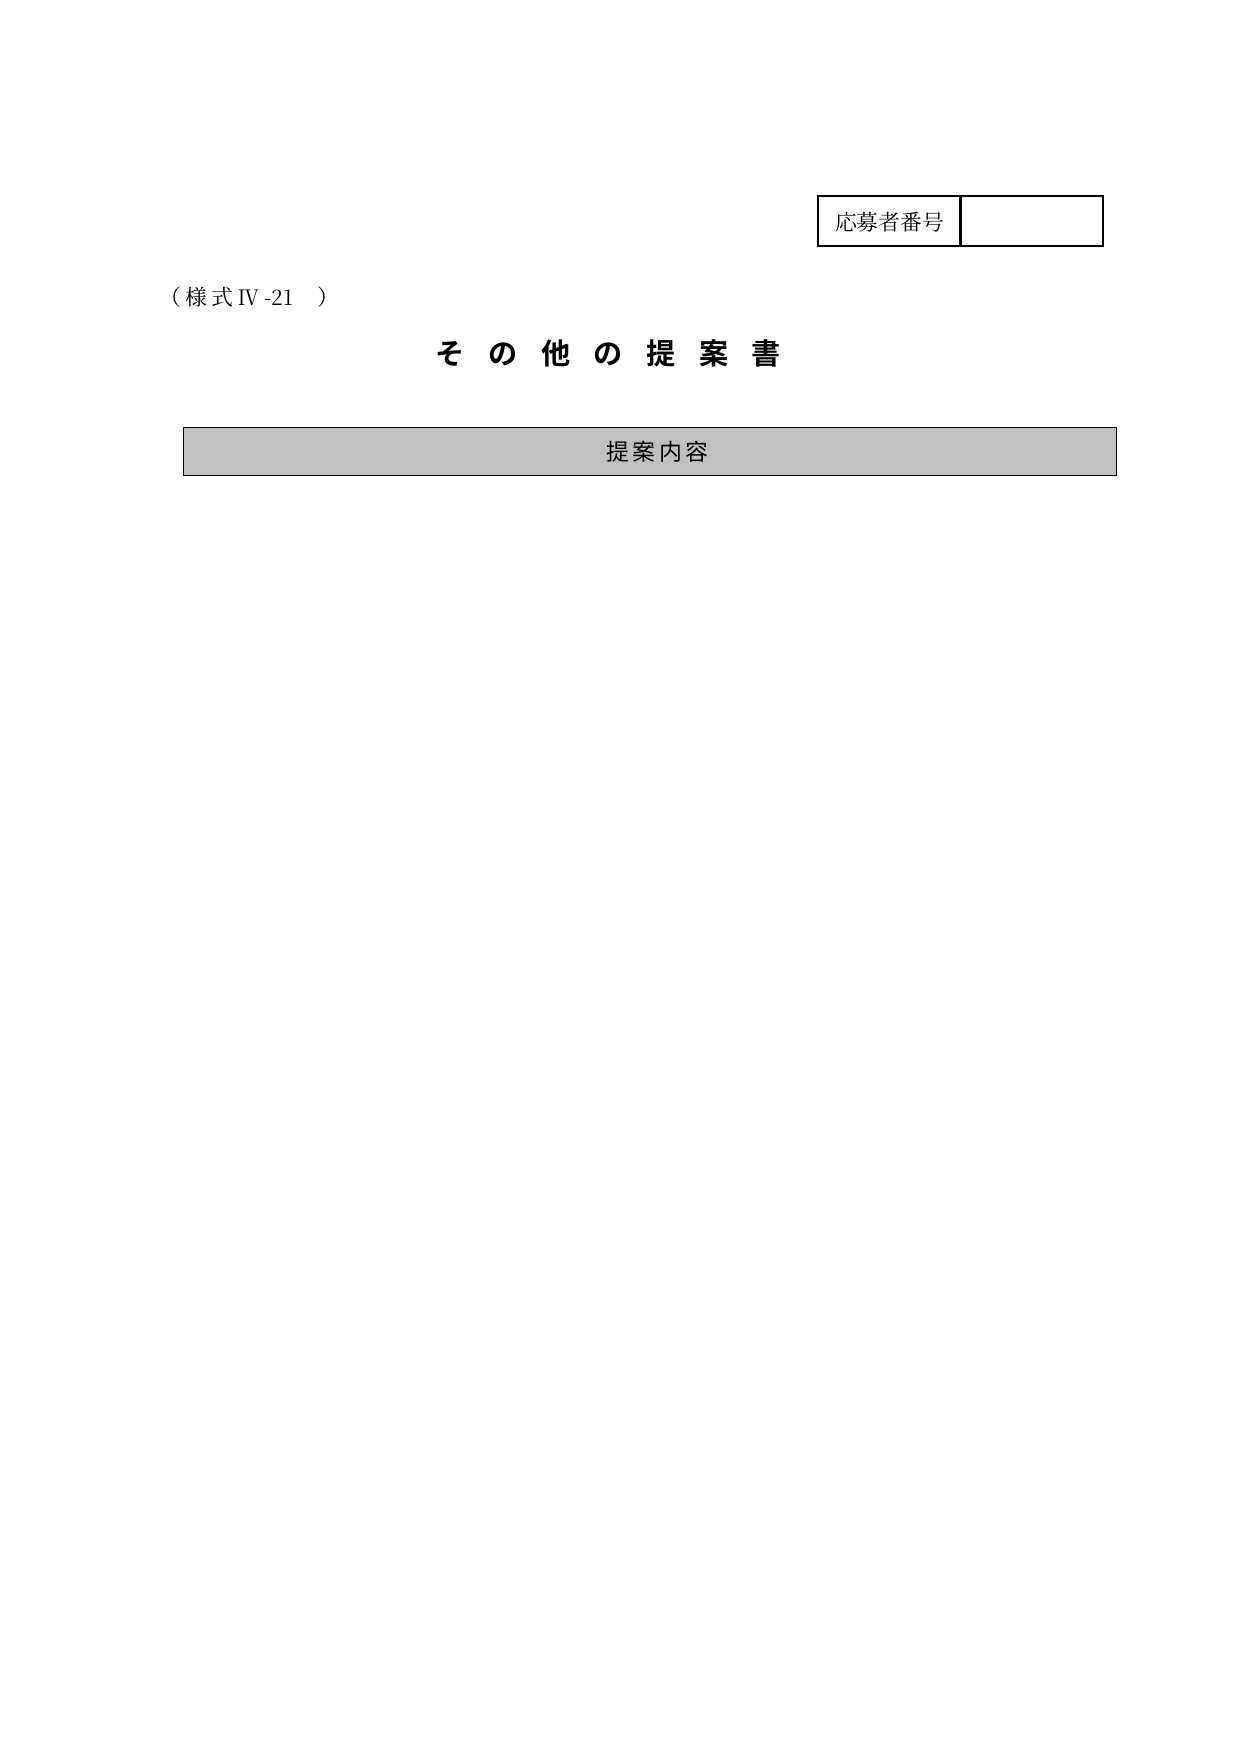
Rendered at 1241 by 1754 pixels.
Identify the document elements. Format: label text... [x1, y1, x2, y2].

text その他の提案書 [159, 314, 1081, 389]
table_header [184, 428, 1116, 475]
text （様式Ⅳ-21） [159, 277, 1081, 314]
